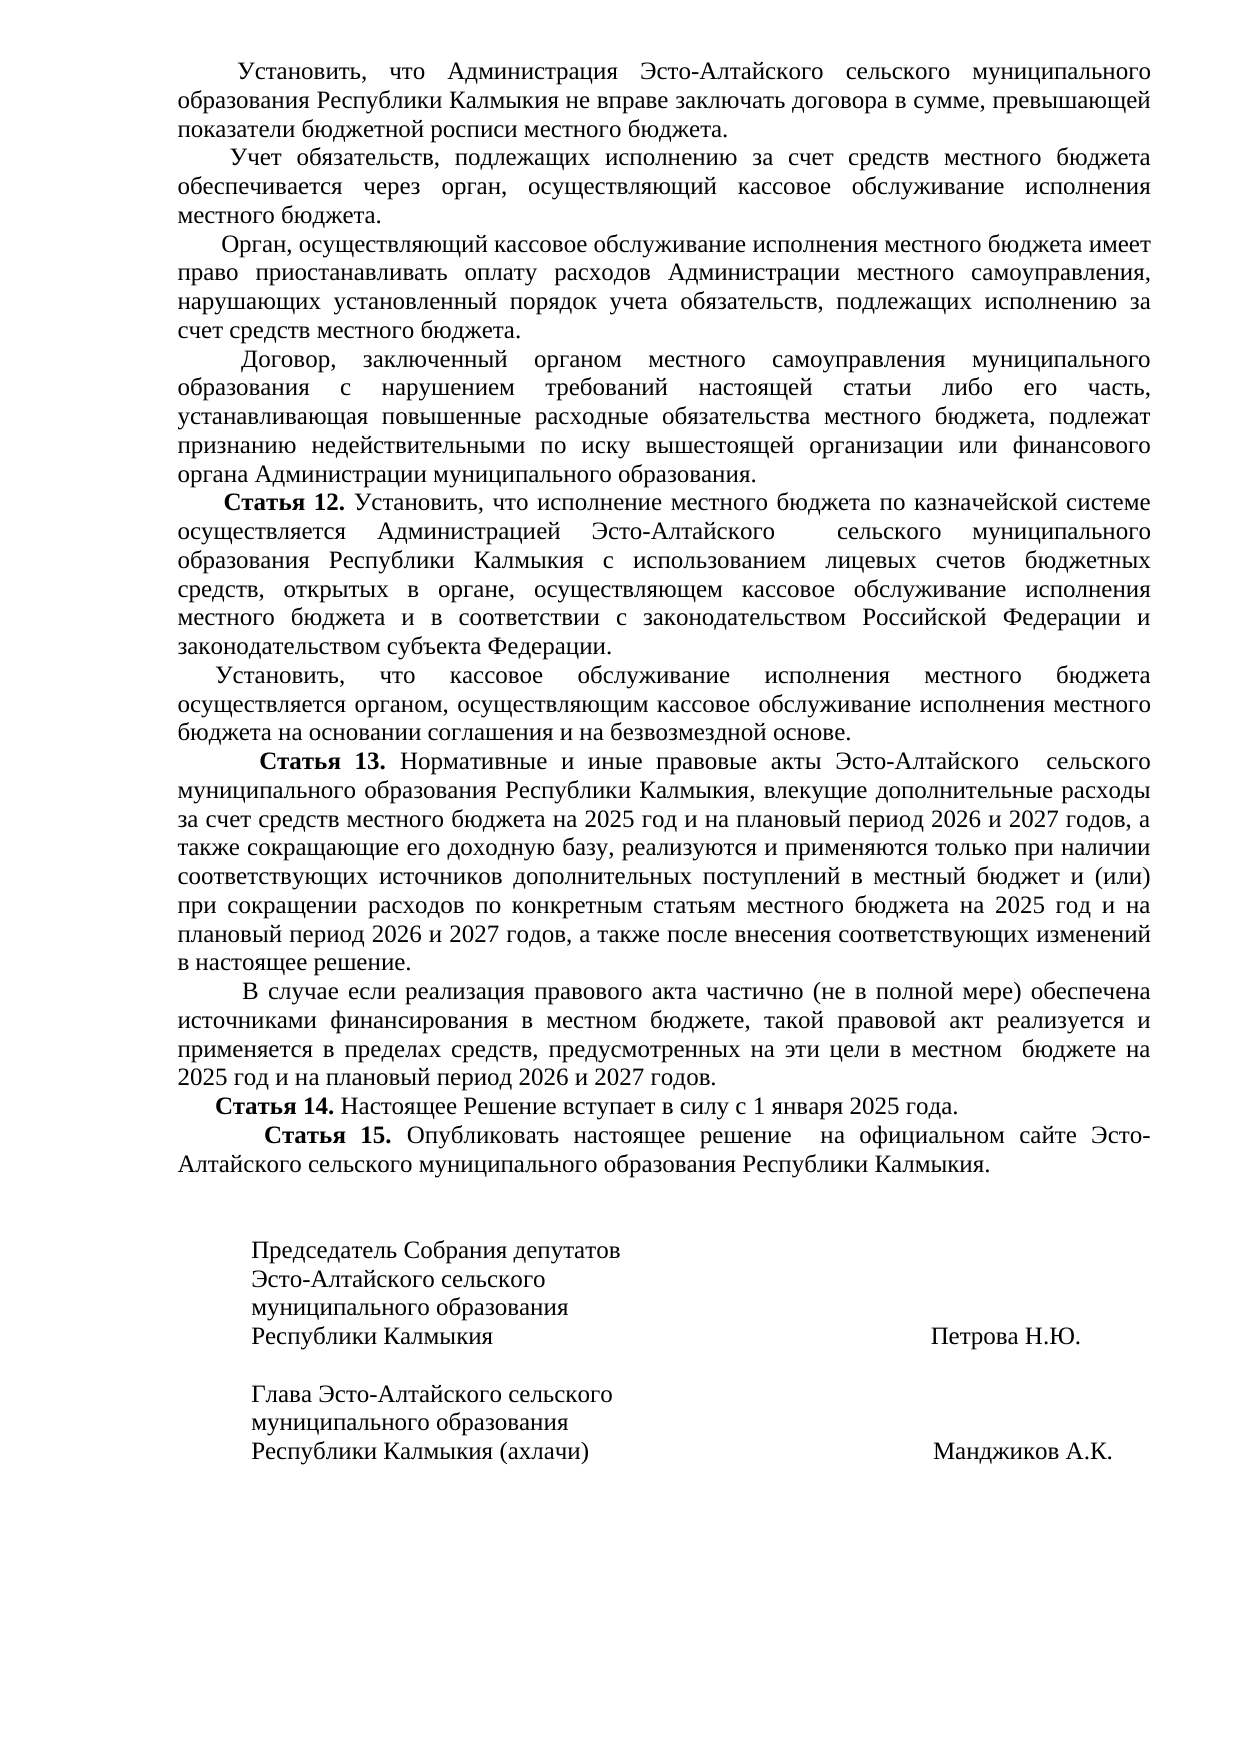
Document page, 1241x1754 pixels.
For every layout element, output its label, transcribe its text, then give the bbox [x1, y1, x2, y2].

text Установить, что Администрация Эсто-Алтайского сельского муниципального образования Республики Калмыкия не вправе заключать договора в сумме, превышающей показатели бюджетной росписи местного бюджета. [177, 56, 1152, 142]
text Статья 14. Настоящее Решение вступает в силу с 1 января 2025 года. [177, 1091, 1152, 1120]
text Договор, заключенный органом местного самоуправления муниципального образования с нарушением требований настоящей статьи либо его часть, устанавливающая повышенные расходные обязательства местного бюджета, подлежат признанию недействительными по иску вышестоящей организации или финансового органа Администрации муниципального образования. [177, 344, 1152, 487]
text Республики Калмыкия (ахлачи) Манджиков А.К. [177, 1436, 1152, 1465]
text В случае если реализация правового акта частично (не в полной мере) обеспечена источниками финансирования в местном бюджете, такой правовой акт реализуется и применяется в пределах средств, предусмотренных на эти цели в местном бюджете на 2025 год и на плановый период 2026 и 2027 годов. [177, 976, 1152, 1091]
text муниципального образования [177, 1292, 1152, 1321]
text Статья 12. Установить, что исполнение местного бюджета по казначейской системе осуществляется Администрацией Эсто-Алтайского сельского муниципального образования Республики Калмыкия с использованием лицевых счетов бюджетных средств, открытых в органе, осуществляющем кассовое обслуживание исполнения местного бюджета и в соответствии с законодательством Российской Федерации и законодательством субъекта Федерации. [177, 487, 1152, 660]
text Орган, осуществляющий кассовое обслуживание исполнения местного бюджета имеет право приостанавливать оплату расходов Администрации местного самоуправления, нарушающих установленный порядок учета обязательств, подлежащих исполнению за счет средств местного бюджета. [177, 229, 1152, 344]
text Статья 13. Нормативные и иные правовые акты Эсто-Алтайского сельского муниципального образования Республики Калмыкия, влекущие дополнительные расходы за счет средств местного бюджета на 2025 год и на плановый период 2026 и 2027 годов, а также сокращающие его доходную базу, реализуются и применяются только при наличии соответствующих источников дополнительных поступлений в местный бюджет и (или) при сокращении расходов по конкретным статьям местного бюджета на 2025 год и на плановый период 2026 и 2027 годов, а также после внесения соответствующих изменений в настоящее решение. [177, 746, 1152, 976]
text Председатель Собрания депутатов [177, 1235, 1152, 1264]
text Республики Калмыкия Петрова Н.Ю. [177, 1321, 1152, 1350]
text муниципального образования [177, 1407, 1152, 1436]
text Эсто-Алтайского сельского [177, 1264, 1152, 1292]
text Глава Эсто-Алтайского сельского [177, 1379, 1152, 1407]
text Статья 15. Опубликовать настоящее решение на официальном сайте Эсто-Алтайского сельского муниципального образования Республики Калмыкия. [177, 1120, 1152, 1177]
text Установить, что кассовое обслуживание исполнения местного бюджета осуществляется органом, осуществляющим кассовое обслуживание исполнения местного бюджета на основании соглашения и на безвозмездной основе. [177, 660, 1152, 746]
text Учет обязательств, подлежащих исполнению за счет средств местного бюджета обеспечивается через орган, осуществляющий кассовое обслуживание исполнения местного бюджета. [177, 142, 1152, 229]
